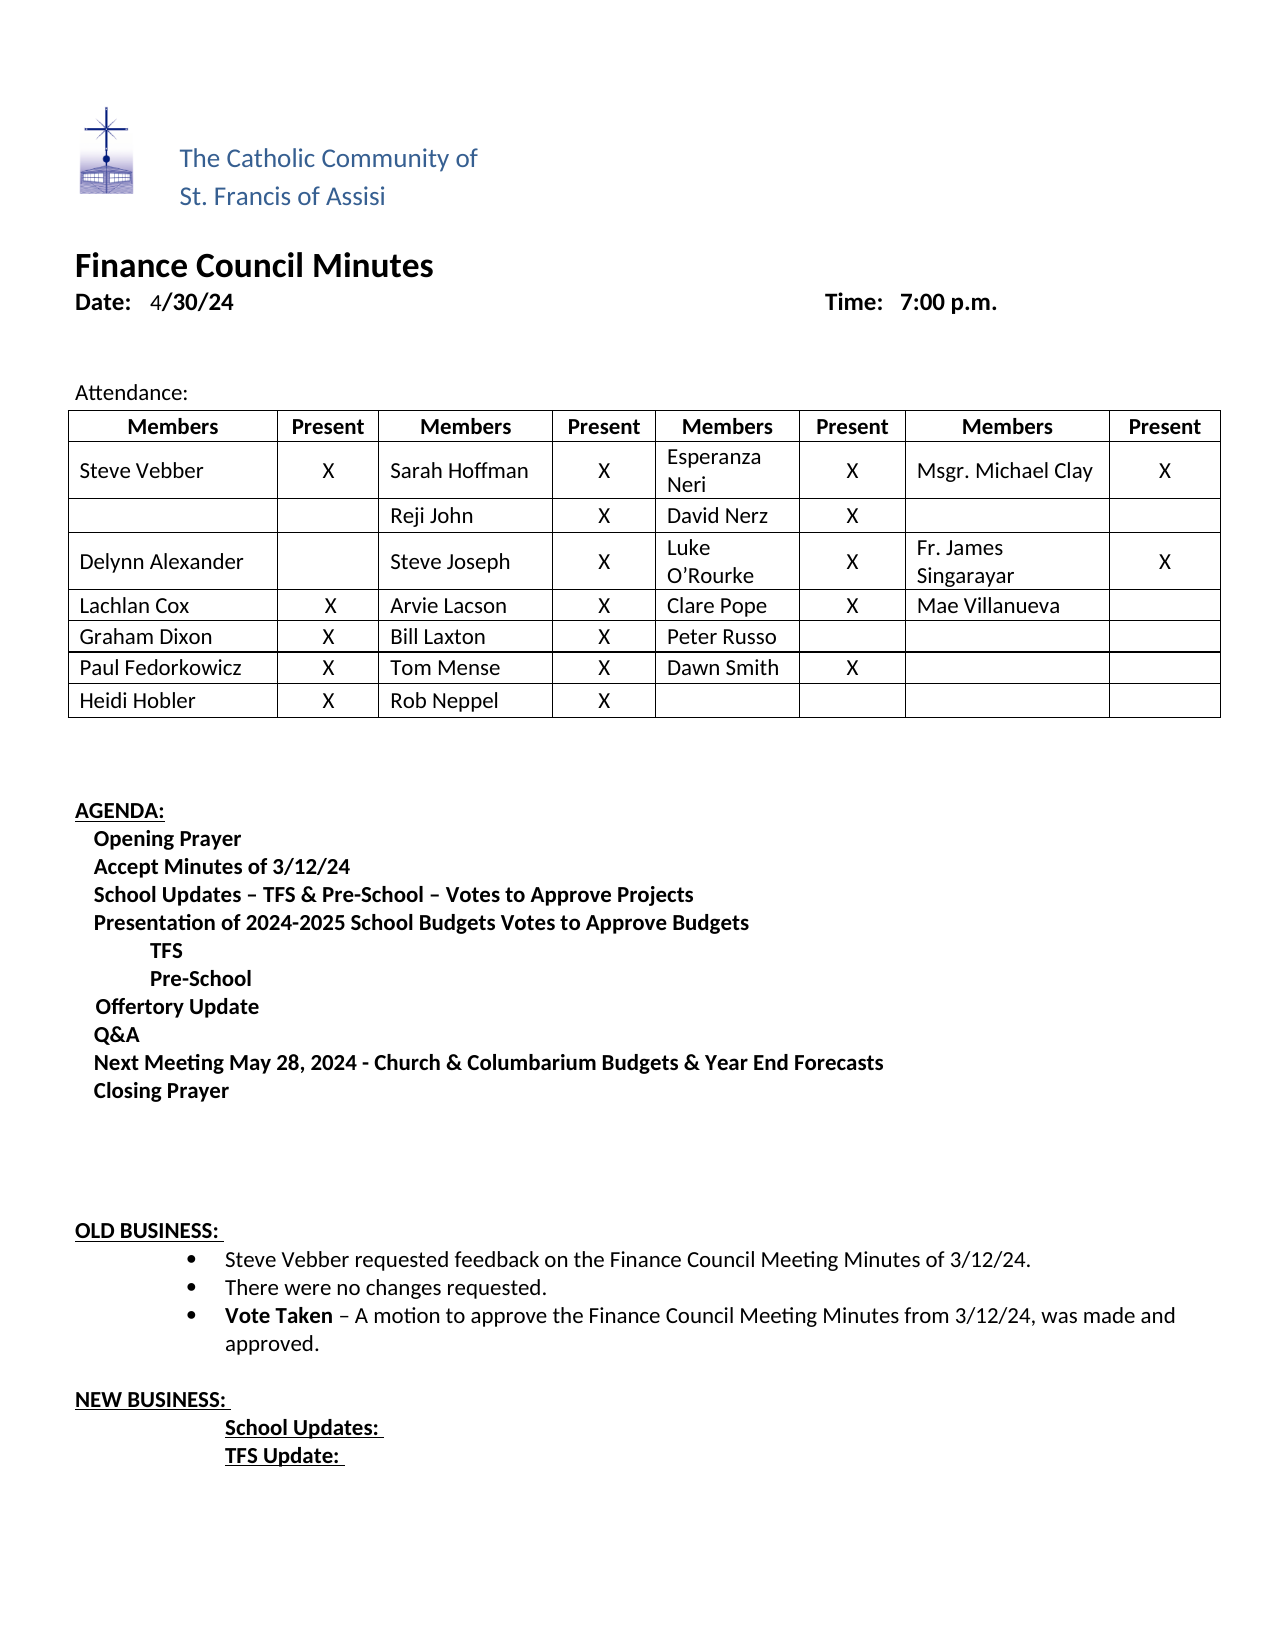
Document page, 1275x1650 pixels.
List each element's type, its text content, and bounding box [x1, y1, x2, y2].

table_cell [800, 684, 905, 717]
table_cell [1110, 653, 1220, 683]
text NEW BUSINESS: [75, 1385, 1200, 1413]
table_cell Bill Laxton [379, 621, 552, 651]
table_cell X [278, 621, 378, 651]
table_cell Lachlan Cox [69, 590, 277, 620]
table_cell X [278, 684, 378, 717]
table_cell Clare Pope [656, 590, 799, 620]
table_cell Steve Vebber [69, 442, 277, 498]
picture [75, 105, 138, 194]
table_cell Msgr. Michael Clay [906, 442, 1109, 498]
table_cell X [278, 590, 378, 620]
text Presentation of 2024-2025 School Budgets Votes to Approve Budgets [94, 908, 1200, 936]
table_cell X [278, 653, 378, 683]
table_cell Esperanza Neri [656, 442, 799, 498]
table_cell [800, 621, 905, 651]
table_cell X [800, 590, 905, 620]
table_cell [278, 533, 378, 589]
table_header Present [278, 411, 378, 441]
table_cell [656, 684, 799, 717]
table_cell David Nerz [656, 499, 799, 532]
table_cell Heidi Hobler [69, 684, 277, 717]
table_header Present [1110, 411, 1220, 441]
table_header Members [69, 411, 277, 441]
table_cell Mae Villanueva [906, 590, 1109, 620]
text Closing Prayer [75, 1077, 1200, 1104]
text Attendance: [75, 378, 1200, 406]
table_cell [906, 499, 1109, 532]
table_cell Arvie Lacson [379, 590, 552, 620]
text AGENDA: [75, 796, 1200, 824]
text Next Meeting May 28, 2024 - Church & Columbarium Budgets & Year End Forecasts [94, 1048, 1200, 1077]
text Pre-School [94, 964, 1200, 992]
table_header Members [656, 411, 799, 441]
text Date: 4/30/24 Time: 7:00 p.m. [75, 286, 1200, 317]
table_cell Tom Mense [379, 653, 552, 683]
table_cell Delynn Alexander [69, 533, 277, 589]
list TFS Update: [225, 1441, 1200, 1469]
table_cell [1110, 621, 1220, 651]
table_header Members [906, 411, 1109, 441]
text TFS [94, 936, 1200, 964]
list There were no changes requested. [187, 1273, 1200, 1301]
table_cell X [1110, 442, 1220, 498]
table_cell Paul Fedorkowicz [69, 653, 277, 683]
table_cell Reji John [379, 499, 552, 532]
table_header Present [553, 411, 655, 441]
list School Updates: [225, 1413, 1200, 1441]
table_cell X [553, 442, 655, 498]
table_cell [906, 684, 1109, 717]
table_cell [906, 621, 1109, 651]
table_cell X [278, 442, 378, 498]
table_cell X [553, 590, 655, 620]
table_cell X [553, 499, 655, 532]
table_cell X [553, 533, 655, 589]
text Offertory Update [75, 992, 1200, 1021]
table_cell X [553, 684, 655, 717]
table_cell [1110, 684, 1220, 717]
table_cell Rob Neppel [379, 684, 552, 717]
table_cell Graham Dixon [69, 621, 277, 651]
table_cell Sarah Hoffman [379, 442, 552, 498]
table_cell X [800, 499, 905, 532]
table_cell Fr. James Singarayar [906, 533, 1109, 589]
table_cell Dawn Smith [656, 653, 799, 683]
table_cell X [553, 621, 655, 651]
table_cell [1110, 499, 1220, 532]
table_cell [278, 499, 378, 532]
text School Updates – TFS & Pre-School – Votes to Approve Projects [94, 880, 1200, 908]
table_header Present [800, 411, 905, 441]
table_cell X [800, 653, 905, 683]
list Steve Vebber requested feedback on the Finance Council Meeting Minutes of 3/12/24. [187, 1245, 1200, 1273]
table_cell [1110, 590, 1220, 620]
list Vote Taken – A motion to approve the Finance Council Meeting Minutes from 3/12/24, was made and approved. [187, 1301, 1200, 1357]
table_cell X [800, 442, 905, 498]
text Q&A [94, 1021, 1200, 1048]
table_cell Steve Joseph [379, 533, 552, 589]
table_cell X [553, 653, 655, 683]
table_cell [69, 499, 277, 532]
table_cell [906, 653, 1109, 683]
text Accept Minutes of 3/12/24 [94, 852, 1200, 880]
text OLD BUSINESS: [75, 1217, 1200, 1245]
table_cell Luke O’Rourke [656, 533, 799, 589]
table_cell Peter Russo [656, 621, 799, 651]
text Finance Council Minutes [75, 243, 1200, 286]
text Opening Prayer [94, 824, 1200, 852]
table_header Members [379, 411, 552, 441]
table_cell X [1110, 533, 1220, 589]
table_cell X [800, 533, 905, 589]
